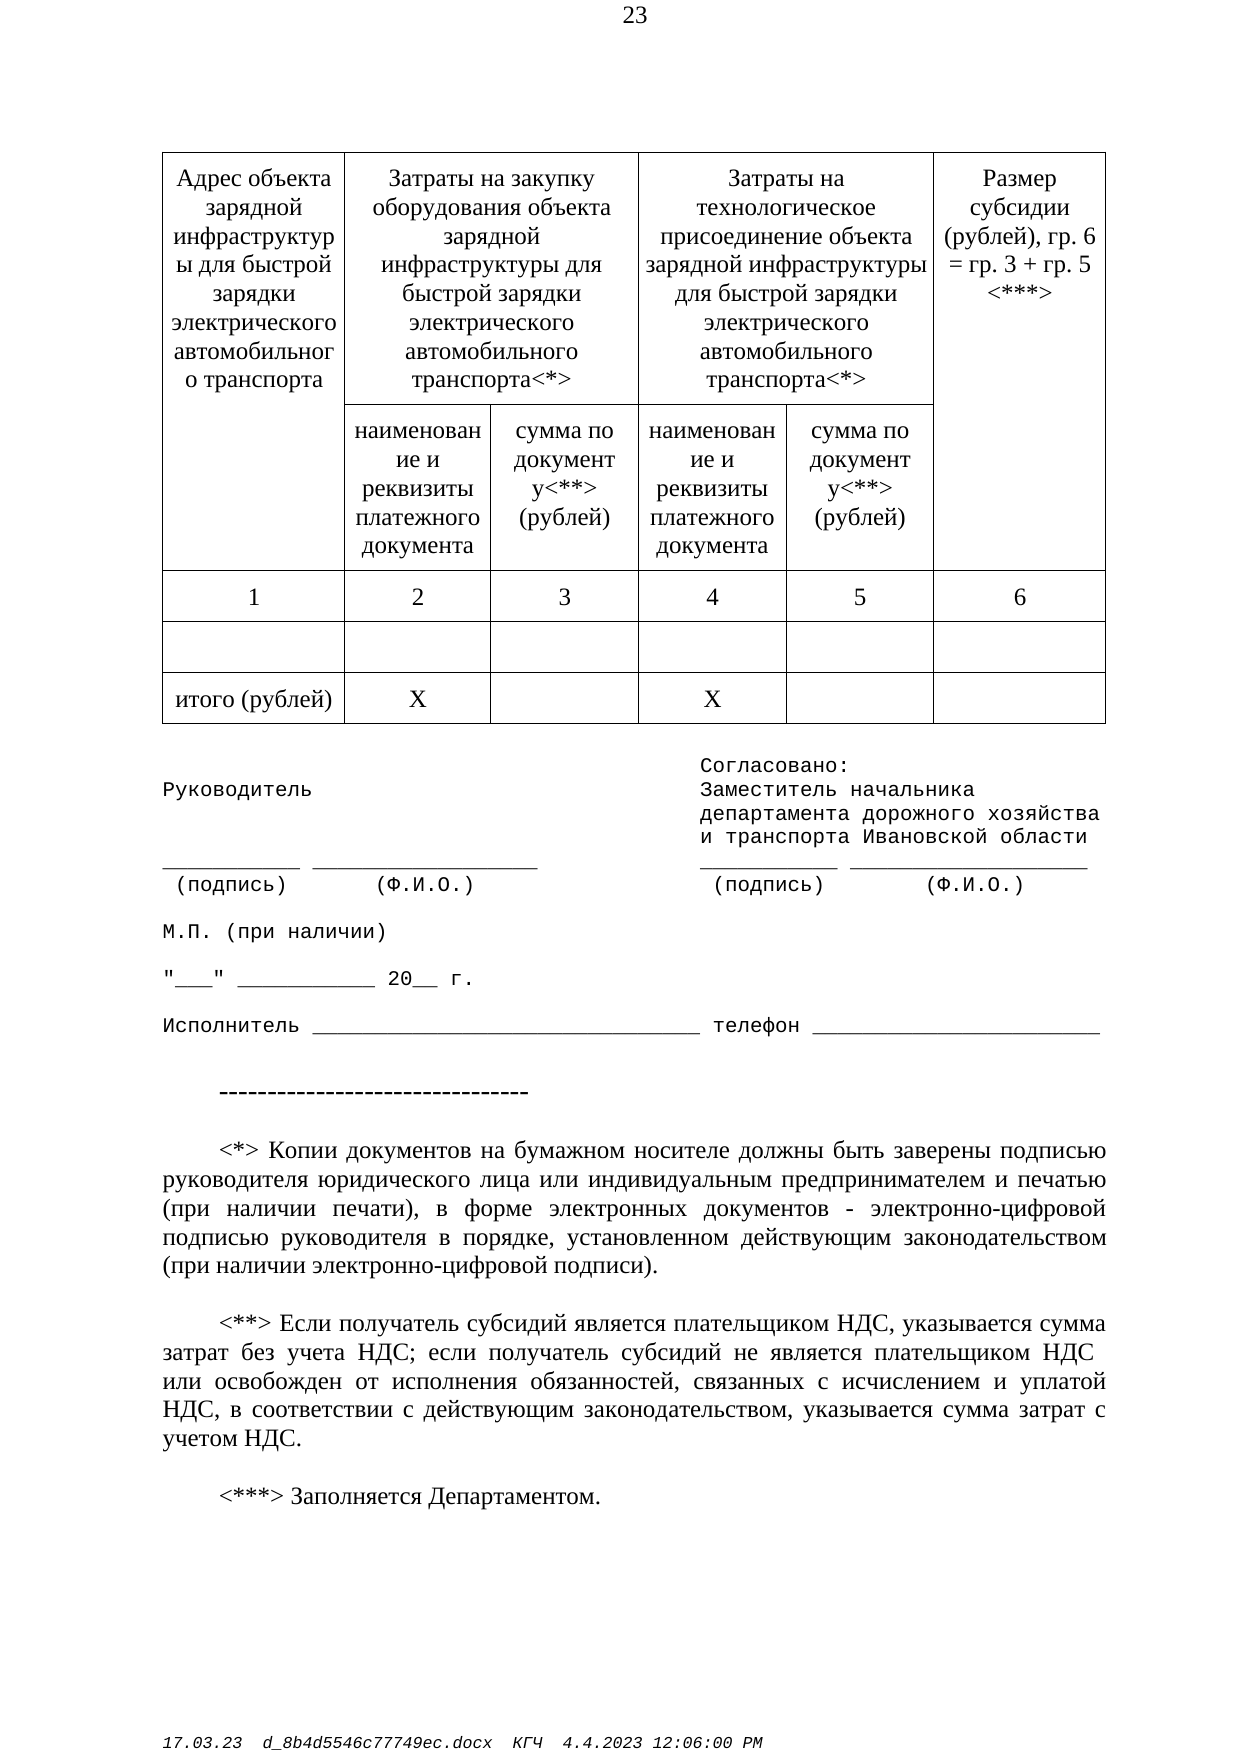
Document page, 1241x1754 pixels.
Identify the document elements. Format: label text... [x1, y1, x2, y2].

table_cell [639, 622, 786, 672]
text (подпись) (Ф.И.О.) (подпись) (Ф.И.О.) [162, 873, 1107, 897]
text департамента дорожного хозяйства [162, 803, 1107, 826]
text М.П. (при наличии) [162, 921, 1107, 944]
table_cell сумма по документу<**> (рублей) [491, 405, 638, 570]
table_header Затраты на закупку оборудования объекта зарядной инфраструктуры для быстрой зарядки электрического автомобильного транспорта<*> [345, 153, 638, 404]
text Исполнитель _______________________________ телефон _______________________ [162, 1015, 1107, 1039]
table_cell наименование и реквизиты платежного документа [345, 405, 490, 570]
table_header Размер субсидии (рублей), гр. 6 = гр. 3 + гр. 5 <***> [934, 153, 1105, 570]
text Согласовано: [162, 755, 1107, 779]
table_cell [934, 673, 1105, 723]
table_cell [163, 622, 344, 672]
text <*> Копии документов на бумажном носителе должны быть заверены подписью руководителя юридического лица или индивидуальным предпринимателем и печатью (при наличии печати), в форме электронных документов - электронно-цифровой подписью руководителя в порядке, установленном действующим законодательством (при наличии электронно-цифровой подписи). [162, 1135, 1107, 1279]
table_cell [934, 622, 1105, 672]
text <***> Заполняется Департаментом. [162, 1481, 1107, 1510]
text ___________ __________________ ___________ ___________________ [162, 850, 1107, 873]
text -------------------------------- [162, 1073, 1107, 1106]
table_cell 5 [787, 571, 933, 621]
text и транспорта Ивановской области [162, 826, 1107, 850]
table_cell 1 [163, 571, 344, 621]
table_cell 3 [491, 571, 638, 621]
table_cell [491, 673, 638, 723]
table_cell [491, 622, 638, 672]
table_cell X [345, 673, 490, 723]
table_cell сумма по документу<**> (рублей) [787, 405, 933, 570]
text <**> Если получатель субсидий является плательщиком НДС, указывается сумма затрат без учета НДС; если получатель субсидий не является плательщиком НДС или освобожден от исполнения обязанностей, связанных с исчислением и уплатой НДС, в соответствии с действующим законодательством, указывается сумма затрат с учетом НДС. [162, 1308, 1107, 1452]
table_cell [787, 673, 933, 723]
table_cell [345, 622, 490, 672]
table_cell 2 [345, 571, 490, 621]
table_header Адрес объекта зарядной инфраструктуры для быстрой зарядки электрического автомобильного транспорта [163, 153, 344, 570]
table_cell [787, 622, 933, 672]
table_cell наименование и реквизиты платежного документа [639, 405, 786, 570]
table_cell 4 [639, 571, 786, 621]
table_cell X [639, 673, 786, 723]
table_cell 6 [934, 571, 1105, 621]
table_cell итого (рублей) [163, 673, 344, 723]
text "___" ___________ 20__ г. [162, 968, 1107, 992]
table_header Затраты на технологическое присоединение объекта зарядной инфраструктуры для быстрой зарядки электрического автомобильного транспорта<*> [639, 153, 933, 404]
text Руководитель Заместитель начальника [162, 779, 1107, 803]
